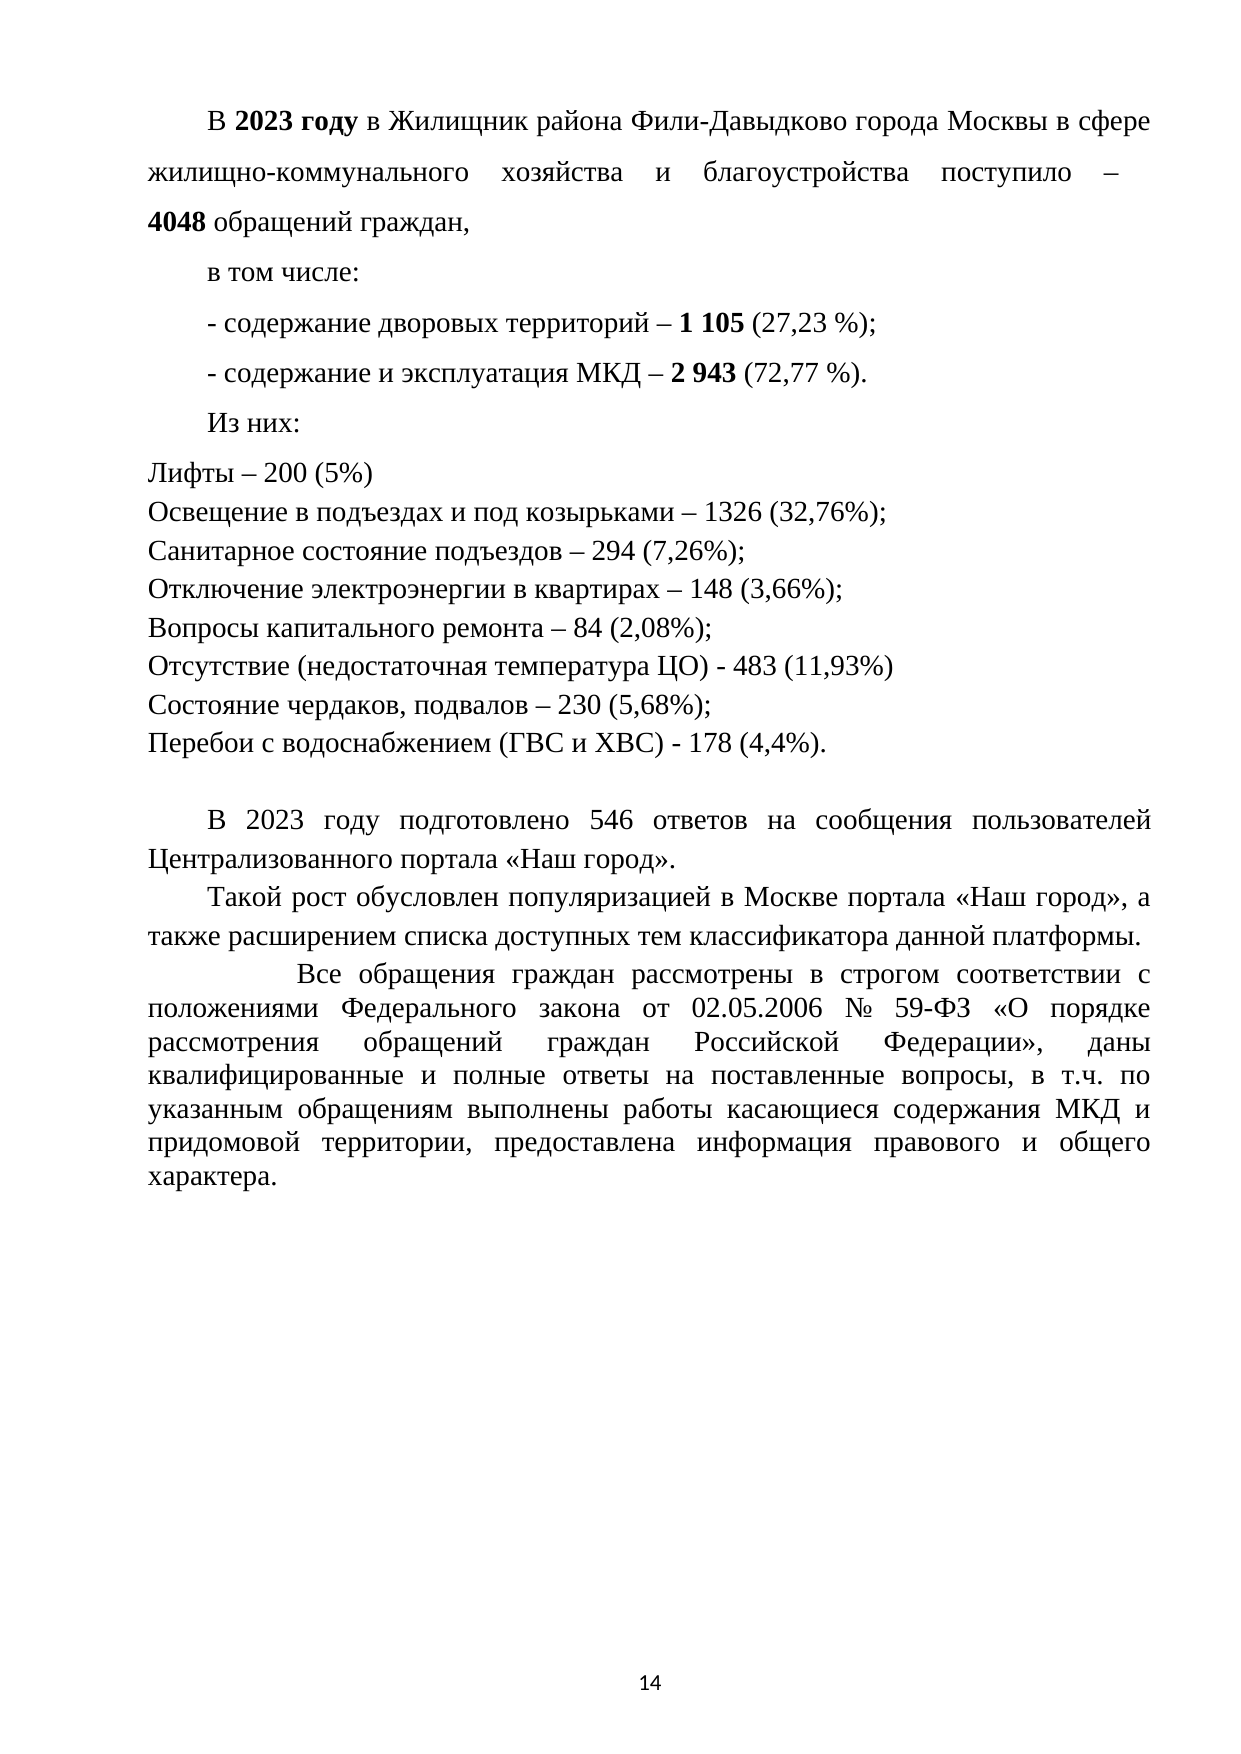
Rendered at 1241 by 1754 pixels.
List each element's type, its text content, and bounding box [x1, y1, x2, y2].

text - содержание и эксплуатация МКД – 2 943 (72,77 %). [148, 355, 1152, 388]
text Вопросы капитального ремонта – 84 (2,08%); [148, 610, 1152, 643]
text Отключение электроэнергии в квартирах – 148 (3,66%); [148, 571, 1152, 605]
text Все обращения граждан рассмотрены в строгом соответствии с положениями Федерального закона от 02.05.2006 № 59-ФЗ «О порядке рассмотрения обращений граждан Российской Федерации», даны квалифицированные и полные ответы на поставленные вопросы, в т.ч. по указанным обращениям выполнены работы касающиеся содержания МКД и придомовой территории, предоставлена информация правового и общего характера. [148, 957, 1152, 1191]
text Из них: [148, 405, 1152, 439]
text в том числе: [148, 254, 1152, 288]
text Отсутствие (недостаточная температура ЦО) - 483 (11,93%) [148, 648, 1152, 682]
text Состояние чердаков, подвалов – 230 (5,68%); [148, 687, 1152, 720]
text Лифты – 200 (5%) [148, 456, 1152, 489]
text Освещение в подъездах и под козырьками – 1326 (32,76%); [148, 494, 1152, 528]
text Такой рост обусловлен популяризацией в Москве портала «Наш город», а также расширением списка доступных тем классификатора данной платформы. [148, 879, 1152, 952]
text Перебои с водоснабжением (ГВС и ХВС) - 178 (4,4%). [148, 725, 1152, 759]
text В 2023 году подготовлено 546 ответов на сообщения пользователей Централизованного портала «Наш город». [148, 802, 1152, 874]
text - содержание дворовых территорий – 1 105 (27,23 %); [148, 305, 1152, 338]
text Санитарное состояние подъездов – 294 (7,26%); [148, 533, 1152, 566]
text В 2023 году в Жилищник района Фили-Давыдково города Москвы в сфере жилищно-коммунального хозяйства и благоустройства поступило – 4048 обращений граждан, [148, 103, 1152, 238]
